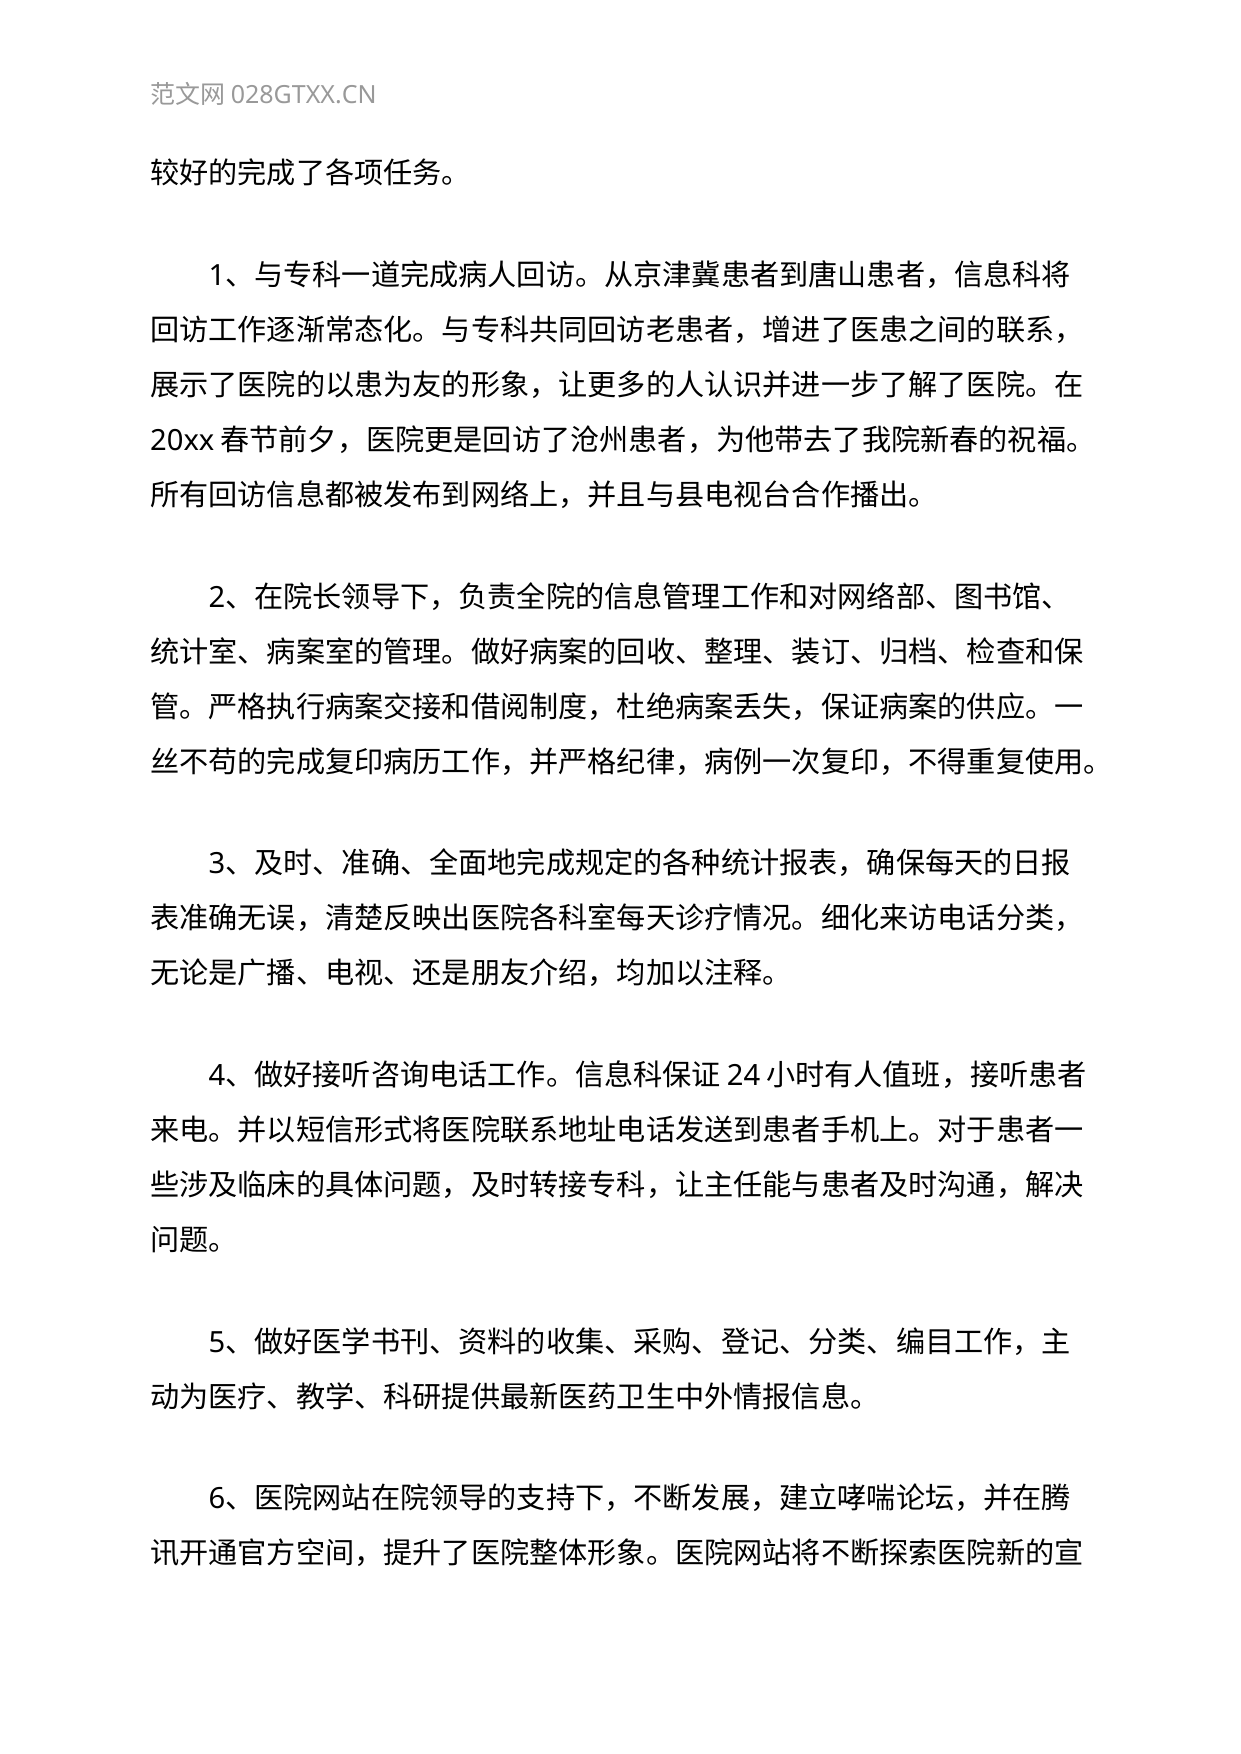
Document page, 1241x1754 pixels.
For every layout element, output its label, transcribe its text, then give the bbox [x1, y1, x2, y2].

text 3、及时、准确、全面地完成规定的各种统计报表，确保每天的日报表准确无误，清楚反映出医院各科室每天诊疗情况。细化来访电话分类，无论是广播、电视、还是朋友介绍，均加以注释。 [150, 840, 1090, 992]
text 1、与专科一道完成病人回访。从京津冀患者到唐山患者，信息科将回访工作逐渐常态化。与专科共同回访老患者，增进了医患之间的联系，展示了医院的以患为友的形象，让更多的人认识并进一步了解了医院。在20xx春节前夕，医院更是回访了沧州患者，为他带去了我院新春的祝福。所有回访信息都被发布到网络上，并且与县电视台合作播出。 [150, 252, 1090, 514]
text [150, 150, 1090, 192]
text 4、做好接听咨询电话工作。信息科保证24小时有人值班，接听患者来电。并以短信形式将医院联系地址电话发送到患者手机上。对于患者一些涉及临床的具体问题，及时转接专科，让主任能与患者及时沟通，解决问题。 [150, 1052, 1090, 1259]
text 2、在院长领导下，负责全院的信息管理工作和对网络部、图书馆、统计室、病案室的管理。做好病案的回收、整理、装订、归档、检查和保管。严格执行病案交接和借阅制度，杜绝病案丢失，保证病案的供应。一丝不苟的完成复印病历工作，并严格纪律，病例一次复印，不得重复使用。 [150, 573, 1090, 780]
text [150, 1475, 1090, 1572]
text 5、做好医学书刊、资料的收集、采购、登记、分类、编目工作，主动为医疗、教学、科研提供最新医药卫生中外情报信息。 [150, 1318, 1090, 1415]
